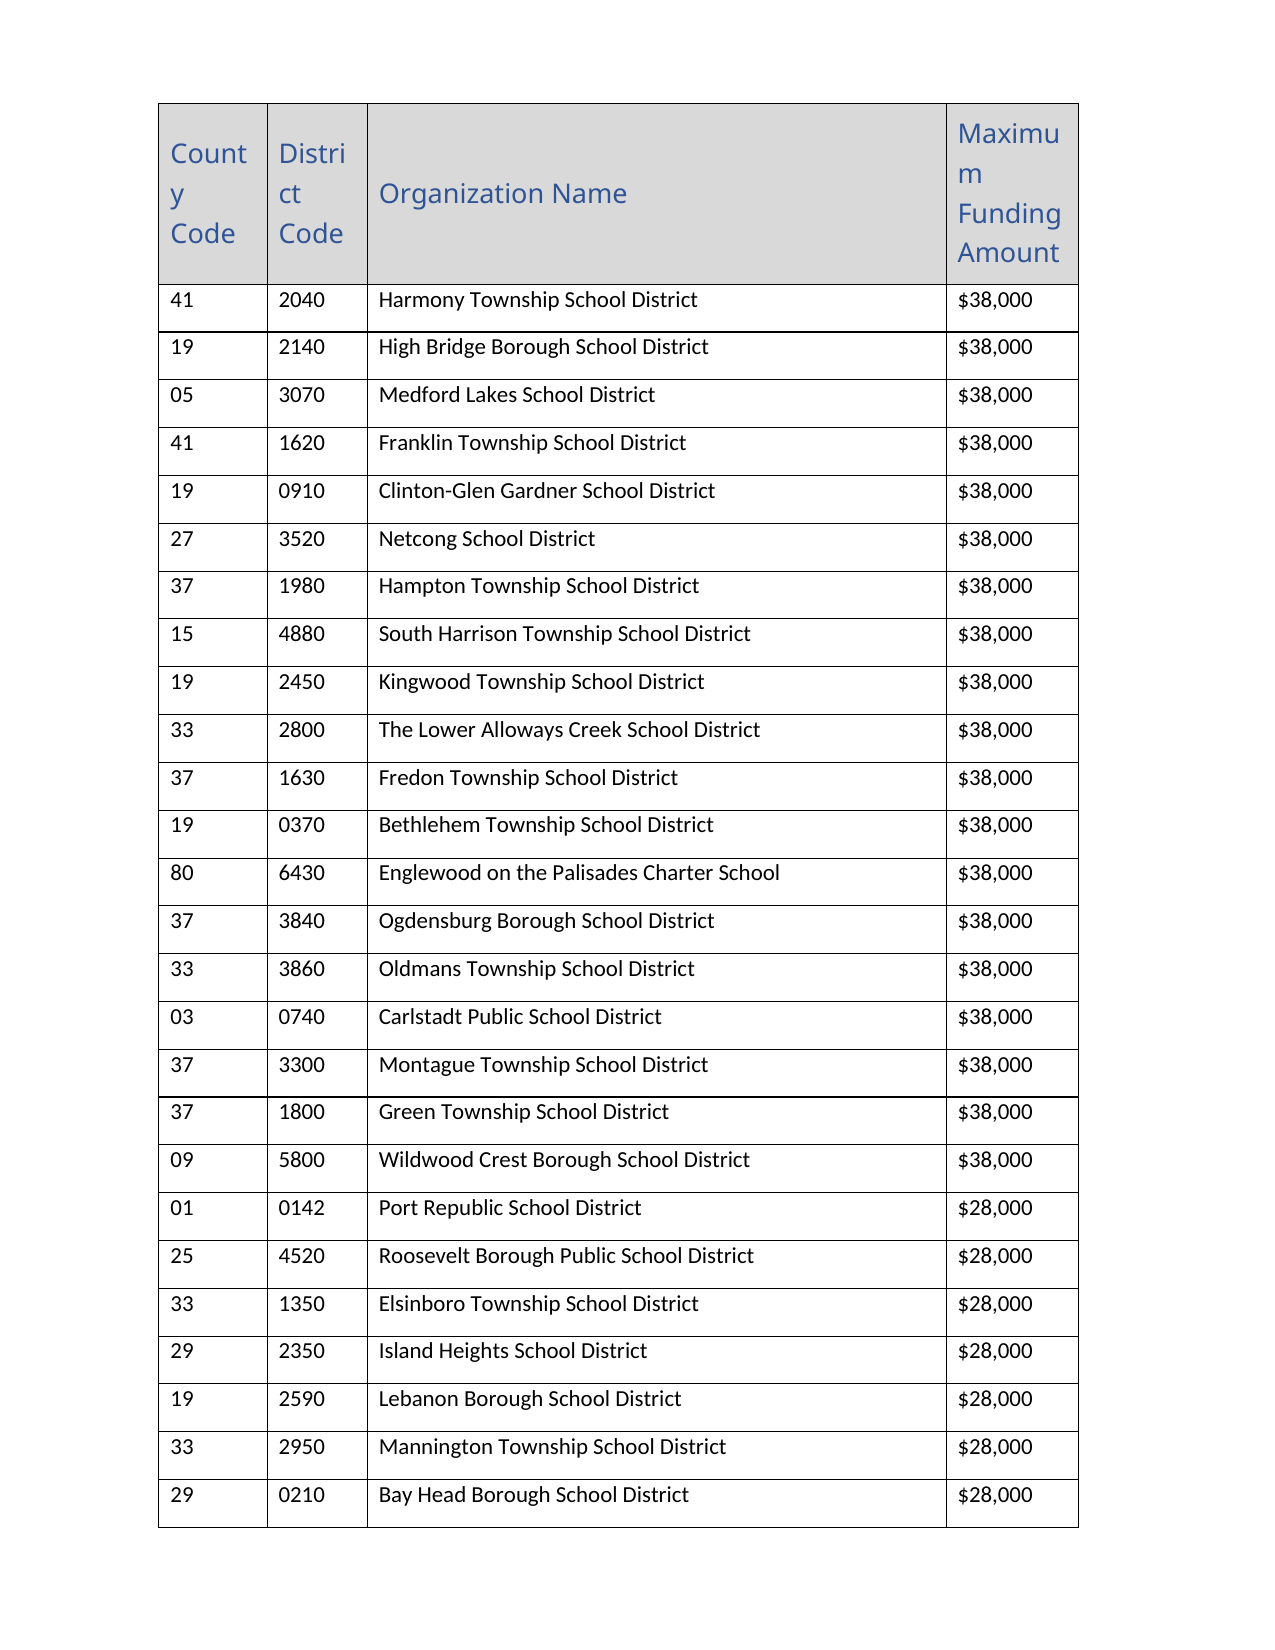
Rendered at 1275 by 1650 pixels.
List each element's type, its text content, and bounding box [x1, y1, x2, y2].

table_cell 80 [159, 859, 267, 905]
table_cell Oldmans Township School District [368, 954, 946, 1001]
table_cell 15 [159, 619, 267, 666]
table_cell Englewood on the Palisades Charter School [368, 859, 946, 905]
table_cell $38,000 [947, 1145, 1078, 1192]
table_cell 1620 [268, 428, 367, 475]
table_cell 37 [159, 1050, 267, 1096]
table_cell 19 [159, 811, 267, 857]
table_cell 2040 [268, 285, 367, 331]
table_cell Ogdensburg Borough School District [368, 906, 946, 953]
table_cell 4520 [268, 1241, 367, 1288]
table_cell Medford Lakes School District [368, 380, 946, 427]
table_cell $38,000 [947, 906, 1078, 953]
table_cell The Lower Alloways Creek School District [368, 715, 946, 762]
table_cell 3860 [268, 954, 367, 1001]
table_cell Green Township School District [368, 1098, 946, 1144]
table_cell 29 [159, 1480, 267, 1527]
table_cell Bethlehem Township School District [368, 811, 946, 857]
table_cell 0910 [268, 476, 367, 523]
table_cell Island Heights School District [368, 1337, 946, 1383]
table_cell Bay Head Borough School District [368, 1480, 946, 1527]
table_cell 2950 [268, 1432, 367, 1479]
table_cell 03 [159, 1002, 267, 1049]
table_cell $28,000 [947, 1289, 1078, 1336]
table_cell 33 [159, 954, 267, 1001]
table_cell 2590 [268, 1384, 367, 1431]
table_cell 05 [159, 380, 267, 427]
table_cell 3520 [268, 524, 367, 571]
table_cell 01 [159, 1193, 267, 1240]
table_cell Elsinboro Township School District [368, 1289, 946, 1336]
table_cell 3070 [268, 380, 367, 427]
table_cell $38,000 [947, 811, 1078, 857]
table_cell Mannington Township School District [368, 1432, 946, 1479]
table_cell 37 [159, 763, 267, 809]
table_cell South Harrison Township School District [368, 619, 946, 666]
table_cell $38,000 [947, 572, 1078, 618]
table_cell $38,000 [947, 859, 1078, 905]
table_cell 0142 [268, 1193, 367, 1240]
table_cell 6430 [268, 859, 367, 905]
table_cell 33 [159, 1289, 267, 1336]
table_cell Fredon Township School District [368, 763, 946, 809]
table_cell High Bridge Borough School District [368, 333, 946, 379]
table_cell 41 [159, 285, 267, 331]
table_cell 33 [159, 715, 267, 762]
table_cell 2140 [268, 333, 367, 379]
table_cell 4880 [268, 619, 367, 666]
table_cell Lebanon Borough School District [368, 1384, 946, 1431]
table_cell 37 [159, 1098, 267, 1144]
table_cell $38,000 [947, 476, 1078, 523]
table_cell Clinton-Glen Gardner School District [368, 476, 946, 523]
table_cell 3840 [268, 906, 367, 953]
table_cell Netcong School District [368, 524, 946, 571]
table_cell 09 [159, 1145, 267, 1192]
table_cell Kingwood Township School District [368, 667, 946, 714]
table_cell 0210 [268, 1480, 367, 1527]
table_cell $38,000 [947, 285, 1078, 331]
table_cell $28,000 [947, 1241, 1078, 1288]
table_cell $38,000 [947, 619, 1078, 666]
table_cell 2800 [268, 715, 367, 762]
table_cell Wildwood Crest Borough School District [368, 1145, 946, 1192]
table_cell $38,000 [947, 667, 1078, 714]
table_cell 1980 [268, 572, 367, 618]
table_cell Montague Township School District [368, 1050, 946, 1096]
table_cell 37 [159, 572, 267, 618]
table_cell 1350 [268, 1289, 367, 1336]
table_cell $38,000 [947, 763, 1078, 809]
table_cell $28,000 [947, 1193, 1078, 1240]
table_cell 29 [159, 1337, 267, 1383]
table_cell 33 [159, 1432, 267, 1479]
table_cell 27 [159, 524, 267, 571]
table_cell $38,000 [947, 428, 1078, 475]
table_cell 5800 [268, 1145, 367, 1192]
table_cell 37 [159, 906, 267, 953]
table_cell 19 [159, 476, 267, 523]
table_cell $28,000 [947, 1384, 1078, 1431]
table_header County Code [159, 104, 267, 284]
table_cell 2450 [268, 667, 367, 714]
table_header Maximum Funding Amount [947, 104, 1078, 284]
table_cell $28,000 [947, 1337, 1078, 1383]
table_cell 0740 [268, 1002, 367, 1049]
table_cell $38,000 [947, 1098, 1078, 1144]
table_cell $38,000 [947, 1002, 1078, 1049]
table_cell 1630 [268, 763, 367, 809]
table_cell 25 [159, 1241, 267, 1288]
table_cell $38,000 [947, 333, 1078, 379]
table_cell $28,000 [947, 1432, 1078, 1479]
table_cell Carlstadt Public School District [368, 1002, 946, 1049]
table_cell $38,000 [947, 380, 1078, 427]
table_cell $38,000 [947, 715, 1078, 762]
table_cell Franklin Township School District [368, 428, 946, 475]
table_cell Roosevelt Borough Public School District [368, 1241, 946, 1288]
table_cell 19 [159, 333, 267, 379]
table_cell 1800 [268, 1098, 367, 1144]
table_cell $38,000 [947, 524, 1078, 571]
table_cell Hampton Township School District [368, 572, 946, 618]
table_header Organization Name [368, 104, 946, 284]
table_cell 2350 [268, 1337, 367, 1383]
table_cell 19 [159, 1384, 267, 1431]
table_cell 0370 [268, 811, 367, 857]
table_cell $28,000 [947, 1480, 1078, 1527]
table_cell Harmony Township School District [368, 285, 946, 331]
table_cell Port Republic School District [368, 1193, 946, 1240]
table_cell $38,000 [947, 1050, 1078, 1096]
table_cell $38,000 [947, 954, 1078, 1001]
table_header District Code [268, 104, 367, 284]
table_cell 19 [159, 667, 267, 714]
table_cell 3300 [268, 1050, 367, 1096]
table_cell 41 [159, 428, 267, 475]
